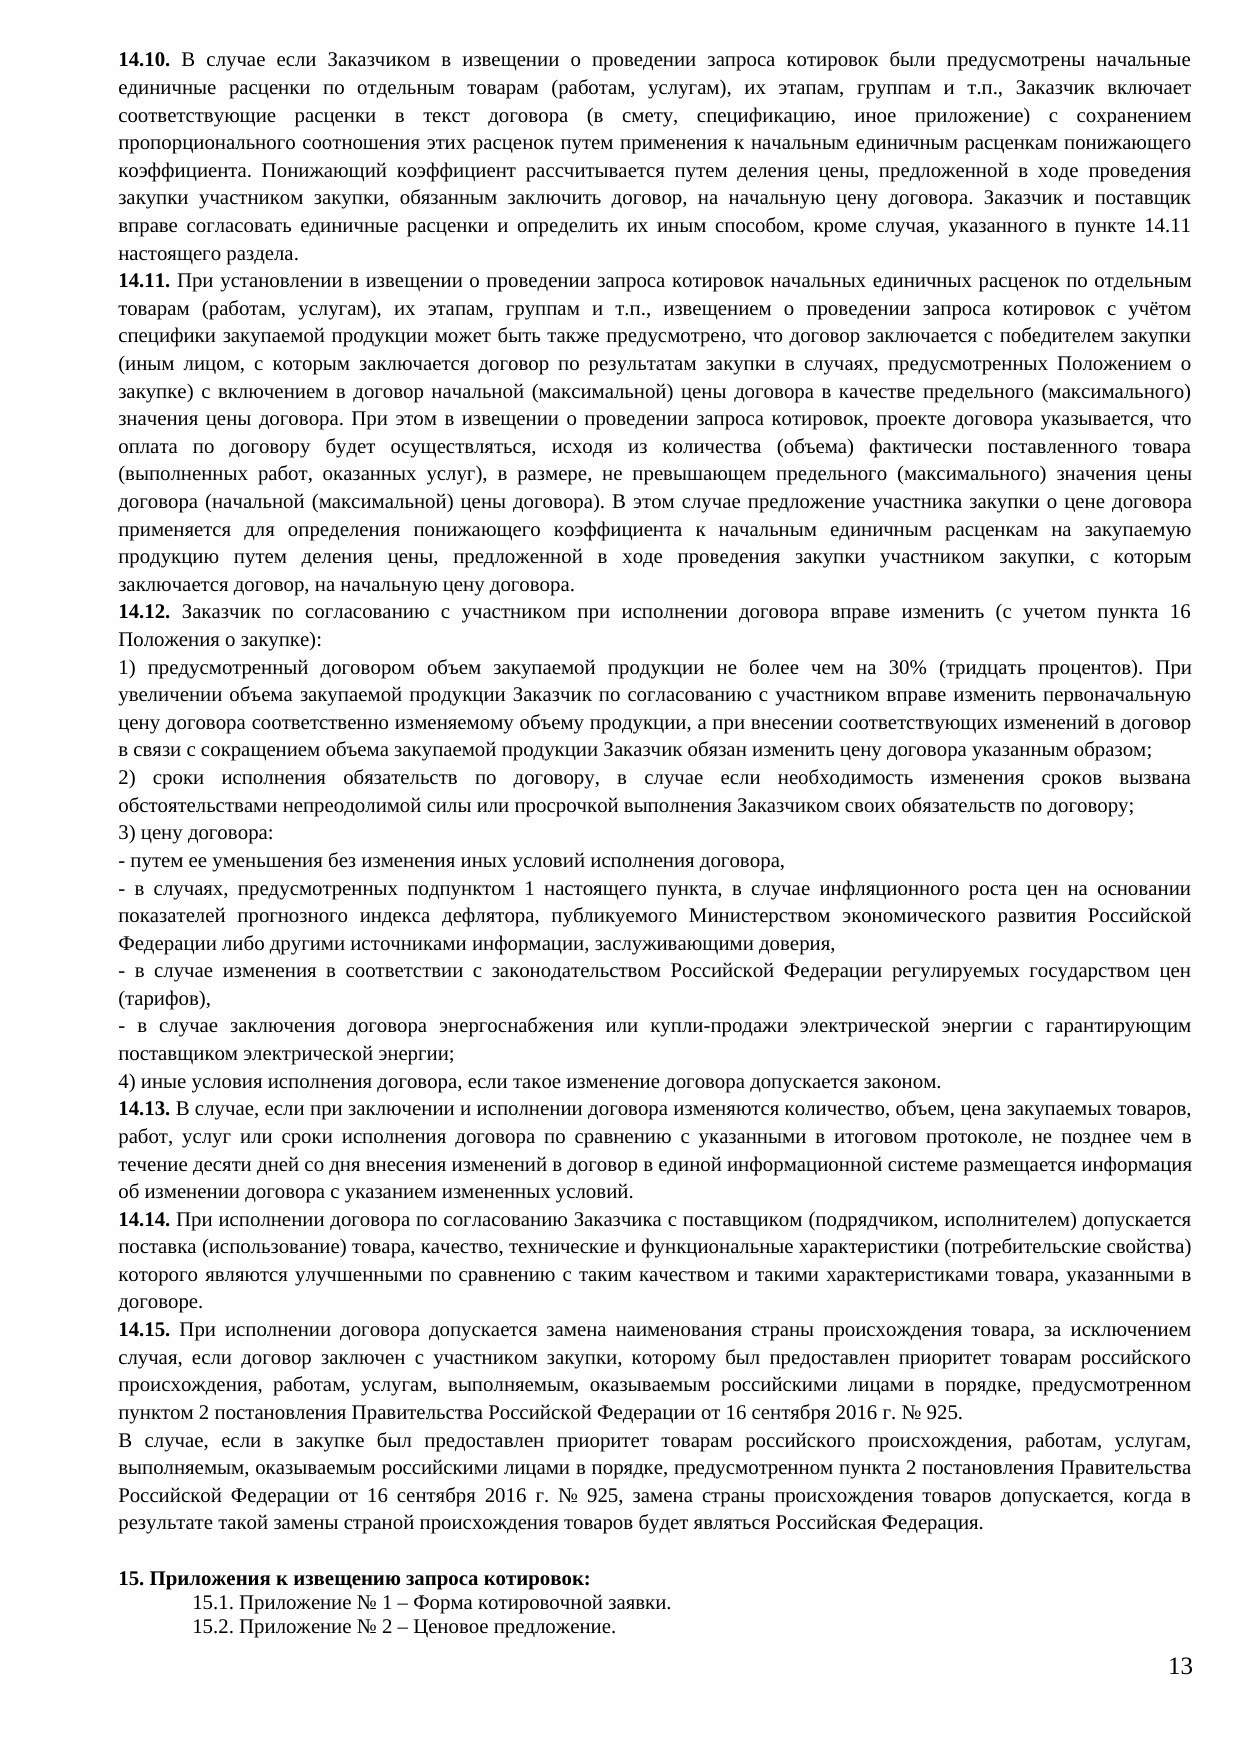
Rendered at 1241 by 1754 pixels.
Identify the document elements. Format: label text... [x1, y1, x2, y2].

text В случае, если в закупке был предоставлен приоритет товарам российского происхождения, работам, услугам, выполняемым, оказываемым российскими лицами в порядке, предусмотренном пункта 2 постановления Правительства Российской Федерации от 16 сентября 2016 г. № 925, замена страны происхождения товаров допускается, когда в результате такой замены страной происхождения товаров будет являться Российская Федерация. [118, 1427, 1193, 1534]
text 15.2. Приложение № 2 – Ценовое предложение. [118, 1614, 1193, 1638]
text 1) предусмотренный договором объем закупаемой продукции не более чем на 30% (тридцать процентов). При увеличении объема закупаемой продукции Заказчик по согласованию с участником вправе изменить первоначальную цену договора соответственно изменяемому объему продукции, а при внесении соответствующих изменений в договор в связи с сокращением объема закупаемой продукции Заказчик обязан изменить цену договора указанным образом; [118, 654, 1193, 761]
text 14.15. При исполнении договора допускается замена наименования страны происхождения товара, за исключением случая, если договор заключен с участником закупки, которому был предоставлен приоритет товарам российского происхождения, работам, услугам, выполняемым, оказываемым российскими лицами в порядке, предусмотренном пунктом 2 постановления Правительства Российской Федерации от 16 сентября 2016 г. № 925. [118, 1317, 1193, 1424]
text 14.14. При исполнении договора по согласованию Заказчика с поставщиком (подрядчиком, исполнителем) допускается поставка (использование) товара, качество, технические и функциональные характеристики (потребительские свойства) которого являются улучшенными по сравнению с таким качеством и такими характеристиками товара, указанными в договоре. [118, 1207, 1193, 1313]
text 14.11. При установлении в извещении о проведении запроса котировок начальных единичных расценок по отдельным товарам (работам, услугам), их этапам, группам и т.п., извещением о проведении запроса котировок с учётом специфики закупаемой продукции может быть также предусмотрено, что договор заключается с победителем закупки (иным лицом, с которым заключается договор по результатам закупки в случаях, предусмотренных Положением о закупке) с включением в договор начальной (максимальной) цены договора в качестве предельного (максимального) значения цены договора. При этом в извещении о проведении запроса котировок, проекте договора указывается, что оплата по договору будет осуществляться, исходя из количества (объема) фактически поставленного товара (выполненных работ, оказанных услуг), в размере, не превышающем предельного (максимального) значения цены договора (начальной (максимальной) цены договора). В этом случае предложение участника закупки о цене договора применяется для определения понижающего коэффициента к начальным единичным расценкам на закупаемую продукцию путем деления цены, предложенной в ходе проведения закупки участником закупки, с которым заключается договор, на начальную цену договора. [118, 268, 1193, 596]
text 14.10. В случае если Заказчиком в извещении о проведении запроса котировок были предусмотрены начальные единичные расценки по отдельным товарам (работам, услугам), их этапам, группам и т.п., Заказчик включает соответствующие расценки в текст договора (в смету, спецификацию, иное приложение) с сохранением пропорционального соотношения этих расценок путем применения к начальным единичным расценкам понижающего коэффициента. Понижающий коэффициент рассчитывается путем деления цены, предложенной в ходе проведения закупки участником закупки, обязанным заключить договор, на начальную цену договора. Заказчик и поставщик вправе согласовать единичные расценки и определить их иным способом, кроме случая, указанного в пункте 14.11 настоящего раздела. [118, 47, 1193, 264]
text 14.12. Заказчик по согласованию с участником при исполнении договора вправе изменить (с учетом пункта 16 Положения о закупке): [118, 599, 1193, 651]
text 15. Приложения к извещению запроса котировок: [118, 1566, 1193, 1589]
text - в случаях, предусмотренных подпунктом 1 настоящего пункта, в случае инфляционного роста цен на основании показателей прогнозного индекса дефлятора, публикуемого Министерством экономического развития Российской Федерации либо другими источниками информации, заслуживающими доверия, [118, 875, 1193, 955]
text 3) цену договора: [118, 820, 1193, 844]
text - путем ее уменьшения без изменения иных условий исполнения договора, [118, 848, 1193, 872]
text 15.1. Приложение № 1 – Форма котировочной заявки. [118, 1589, 1193, 1614]
text 2) сроки исполнения обязательств по договору, в случае если необходимость изменения сроков вызвана обстоятельствами непреодолимой силы или просрочкой выполнения Заказчиком своих обязательств по договору; [118, 765, 1193, 817]
text - в случае заключения договора энергоснабжения или купли-продажи электрической энергии с гарантирующим поставщиком электрической энергии; [118, 1013, 1193, 1065]
text 4) иные условия исполнения договора, если такое изменение договора допускается законом. [118, 1069, 1193, 1093]
text - в случае изменения в соответствии с законодательством Российской Федерации регулируемых государством цен (тарифов), [118, 958, 1193, 1010]
text 14.13. В случае, если при заключении и исполнении договора изменяются количество, объем, цена закупаемых товаров, работ, услуг или сроки исполнения договора по сравнению с указанными в итоговом протоколе, не позднее чем в течение десяти дней со дня внесения изменений в договор в единой информационной системе размещается информация об изменении договора с указанием измененных условий. [118, 1096, 1193, 1203]
